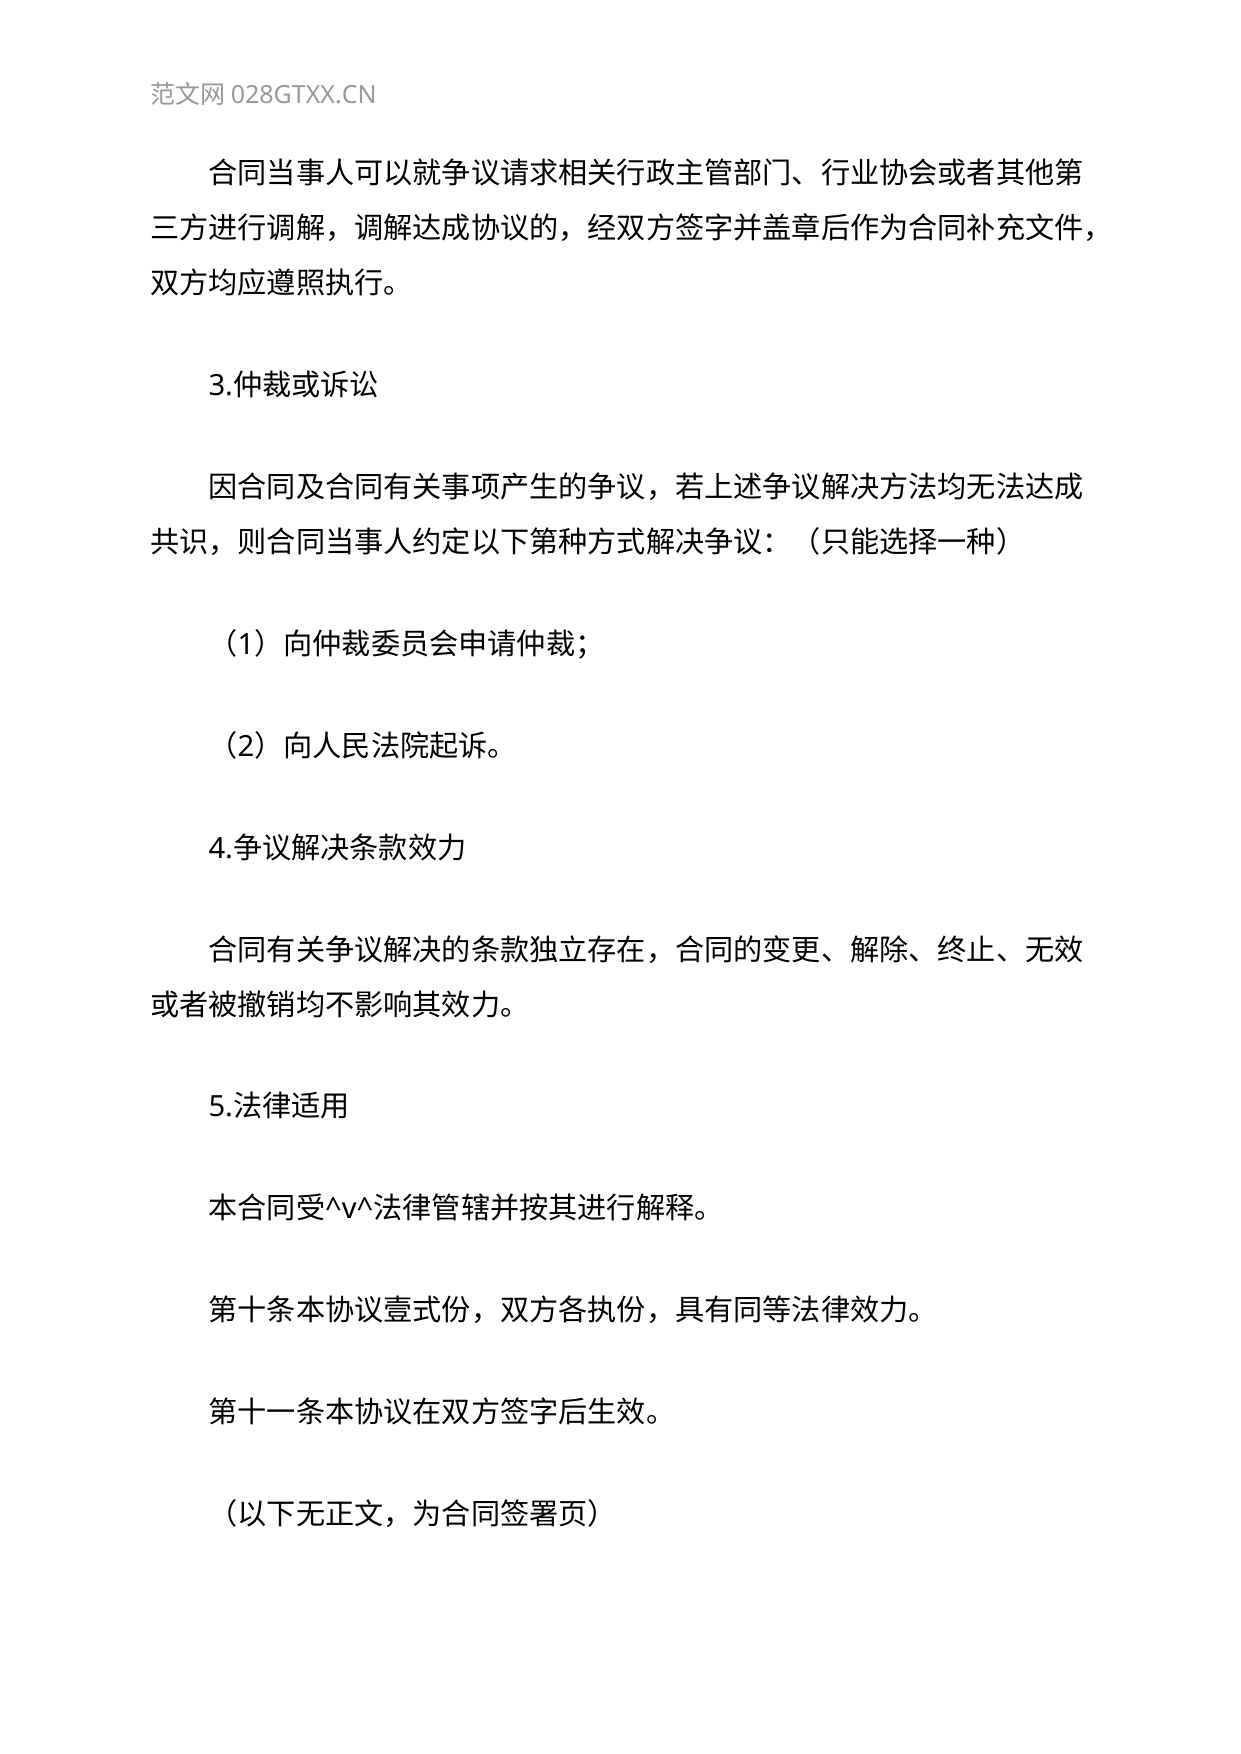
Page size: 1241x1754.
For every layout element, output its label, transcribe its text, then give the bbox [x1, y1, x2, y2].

text 合同有关争议解决的条款独立存在，合同的变更、解除、终止、无效或者被撤销均不影响其效力。 [150, 926, 1090, 1023]
text 第十一条本协议在双方签字后生效。 [150, 1388, 1090, 1431]
text （1）向仲裁委员会申请仲裁； [150, 620, 1090, 663]
text 5.法律适用 [150, 1083, 1090, 1125]
text 3.仲裁或诉讼 [150, 362, 1090, 404]
text （以下无正文，为合同签署页） [150, 1490, 1090, 1533]
text 因合同及合同有关事项产生的争议，若上述争议解决方法均无法达成共识，则合同当事人约定以下第种方式解决争议：（只能选择一种） [150, 463, 1090, 561]
text 合同当事人可以就争议请求相关行政主管部门、行业协会或者其他第三方进行调解，调解达成协议的，经双方签字并盖章后作为合同补充文件，双方均应遵照执行。 [150, 150, 1090, 302]
text 第十条本协议壹式份，双方各执份，具有同等法律效力。 [150, 1287, 1090, 1329]
text （2）向人民法院起诉。 [150, 722, 1090, 764]
text 4.争议解决条款效力 [150, 824, 1090, 867]
text 本合同受^v^法律管辖并按其进行解释。 [150, 1185, 1090, 1227]
